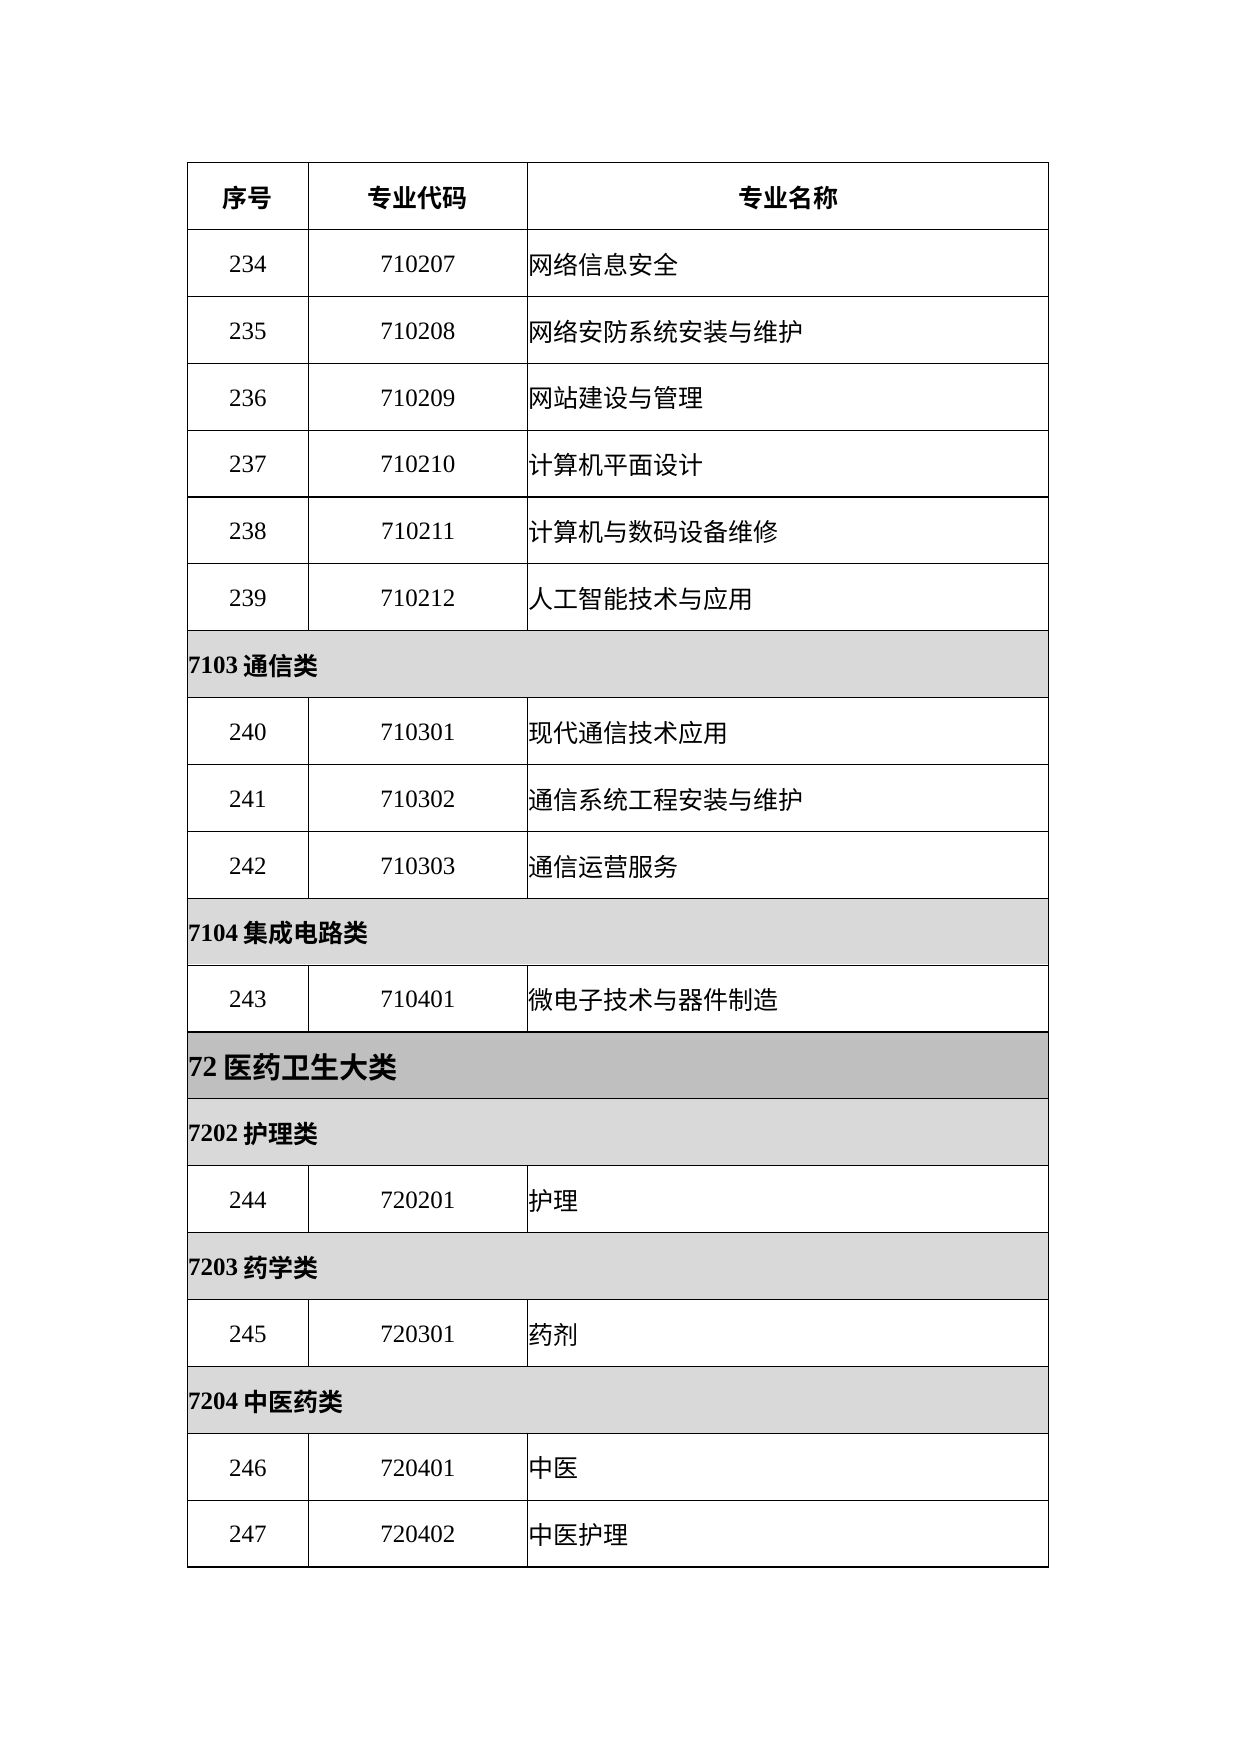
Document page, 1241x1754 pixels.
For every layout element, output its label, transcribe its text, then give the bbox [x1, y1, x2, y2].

table_header 专业名称 [528, 163, 1048, 229]
table_cell 710209 [309, 364, 527, 429]
table_cell 7204中医药类 [188, 1367, 1048, 1433]
table_cell 7103通信类 [188, 631, 1048, 697]
table_cell 238 [188, 498, 308, 563]
table_cell 710303 [309, 832, 527, 898]
table_cell 710301 [309, 698, 527, 764]
table_cell 240 [188, 698, 308, 764]
table_cell 710211 [309, 498, 527, 563]
table_cell 245 [188, 1300, 308, 1366]
table_cell 通信运营服务 [528, 832, 1048, 898]
table_cell 710401 [309, 966, 527, 1031]
table_cell 网站建设与管理 [528, 364, 1048, 429]
table_cell 720402 [309, 1501, 527, 1566]
table_cell 微电子技术与器件制造 [528, 966, 1048, 1031]
table_cell 244 [188, 1166, 308, 1232]
table_cell 计算机与数码设备维修 [528, 498, 1048, 563]
table_cell 241 [188, 765, 308, 831]
table_cell 710208 [309, 297, 527, 363]
table_header 序号 [188, 163, 308, 229]
table_cell 中医护理 [528, 1501, 1048, 1566]
table_cell 243 [188, 966, 308, 1031]
table_cell 247 [188, 1501, 308, 1566]
table_cell 7104集成电路类 [188, 899, 1048, 964]
table_cell 710210 [309, 431, 527, 496]
table_cell 护理 [528, 1166, 1048, 1232]
table_cell 人工智能技术与应用 [528, 564, 1048, 630]
table_cell 720401 [309, 1434, 527, 1499]
table_cell 710207 [309, 230, 527, 296]
table_cell 计算机平面设计 [528, 431, 1048, 496]
table_cell 720201 [309, 1166, 527, 1232]
table_cell 710212 [309, 564, 527, 630]
table_cell 现代通信技术应用 [528, 698, 1048, 764]
table_cell 7202护理类 [188, 1099, 1048, 1165]
table_cell 720301 [309, 1300, 527, 1366]
table_cell 7203药学类 [188, 1233, 1048, 1299]
table_cell 通信系统工程安装与维护 [528, 765, 1048, 831]
table_cell 710302 [309, 765, 527, 831]
table_cell 234 [188, 230, 308, 296]
table_cell 中医 [528, 1434, 1048, 1499]
table_cell 网络安防系统安装与维护 [528, 297, 1048, 363]
table_header 专业代码 [309, 163, 527, 229]
table_cell 237 [188, 431, 308, 496]
table_cell 236 [188, 364, 308, 429]
table_cell 网络信息安全 [528, 230, 1048, 296]
table_cell 242 [188, 832, 308, 898]
table_cell 246 [188, 1434, 308, 1499]
table_cell 72医药卫生大类 [188, 1033, 1048, 1098]
table_cell 药剂 [528, 1300, 1048, 1366]
table_cell 235 [188, 297, 308, 363]
table_cell 239 [188, 564, 308, 630]
